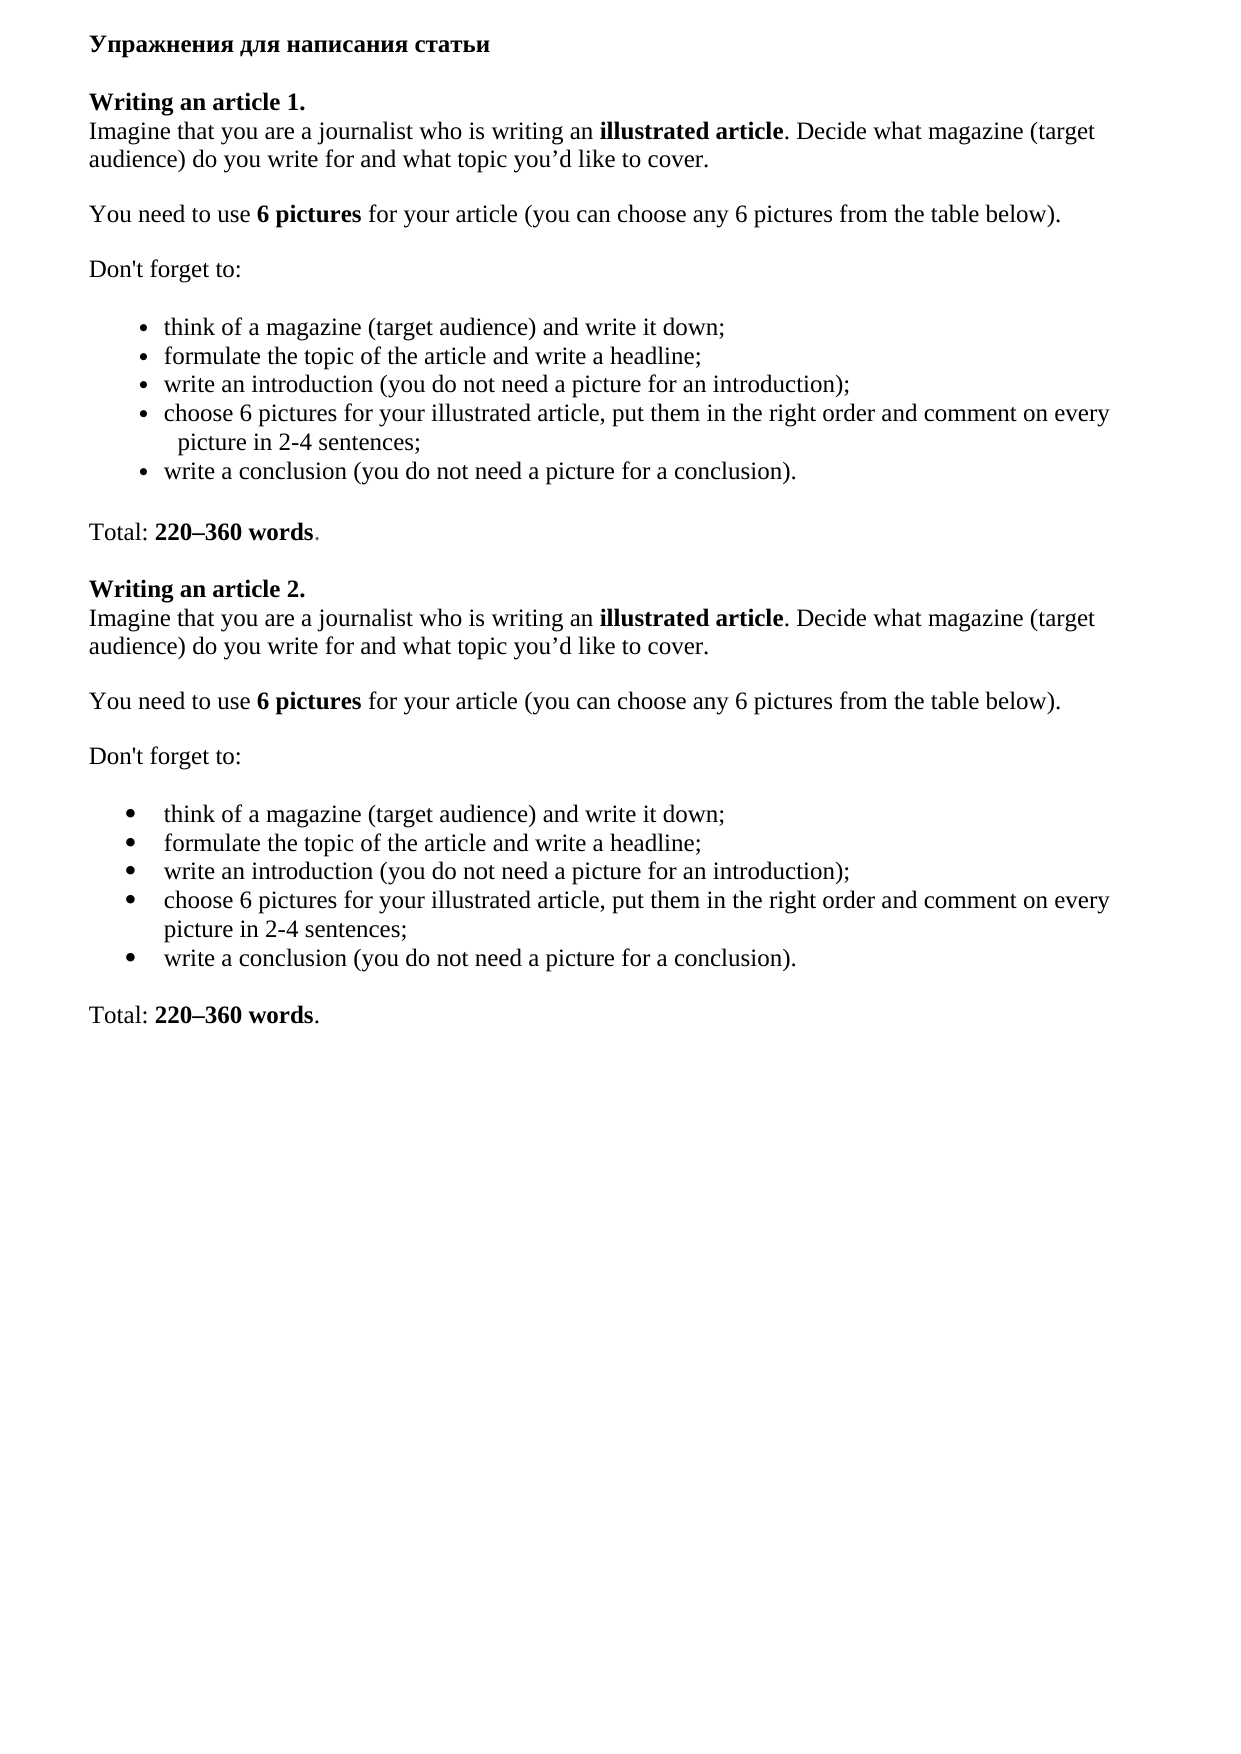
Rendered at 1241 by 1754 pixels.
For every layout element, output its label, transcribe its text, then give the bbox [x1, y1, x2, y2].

list write an introduction (you do not need a picture for an introduction); [126, 856, 1152, 885]
text You need to use 6 pictures for your article (you can choose any 6 pictures from the table below). [89, 199, 1152, 228]
list write an introduction (you do not need a picture for an introduction); [140, 369, 1152, 398]
text Imagine that you are a journalist who is writing an illustrated article. Decide what magazine (target audience) do you write for and what topic you’d like to cover. [89, 116, 1152, 173]
list formulate the topic of the article and write a headline; [126, 828, 1152, 856]
list write a conclusion (you do not need a picture for a conclusion). [126, 943, 1152, 971]
text You need to use 6 pictures for your article (you can choose any 6 pictures from the table below). [89, 686, 1152, 715]
text Imagine that you are a journalist who is writing an illustrated article. Decide what magazine (target audience) do you write for and what topic you’d like to cover. [89, 603, 1152, 660]
text Total: 220–360 words. [89, 1001, 1152, 1029]
text Writing an article 1. [89, 87, 1152, 116]
text Total: 220–360 words. [89, 514, 1152, 548]
list choose 6 pictures for your illustrated article, put them in the right order and comment on every picture in 2-4 sentences; [126, 885, 1152, 943]
text Don't forget to: [89, 741, 1152, 770]
text Writing an article 2. [89, 574, 1152, 603]
text Упражнения для написания статьи [89, 29, 1152, 58]
list formulate the topic of the article and write a headline; [140, 341, 1152, 369]
list write a conclusion (you do not need a picture for a conclusion). [140, 456, 1152, 484]
list choose 6 pictures for your illustrated article, put them in the right order and comment on every picture in 2-4 sentences; [140, 398, 1152, 456]
text Don't forget to: [89, 254, 1152, 283]
list think of a magazine (target audience) and write it down; [126, 799, 1152, 828]
list think of a magazine (target audience) and write it down; [140, 312, 1152, 341]
